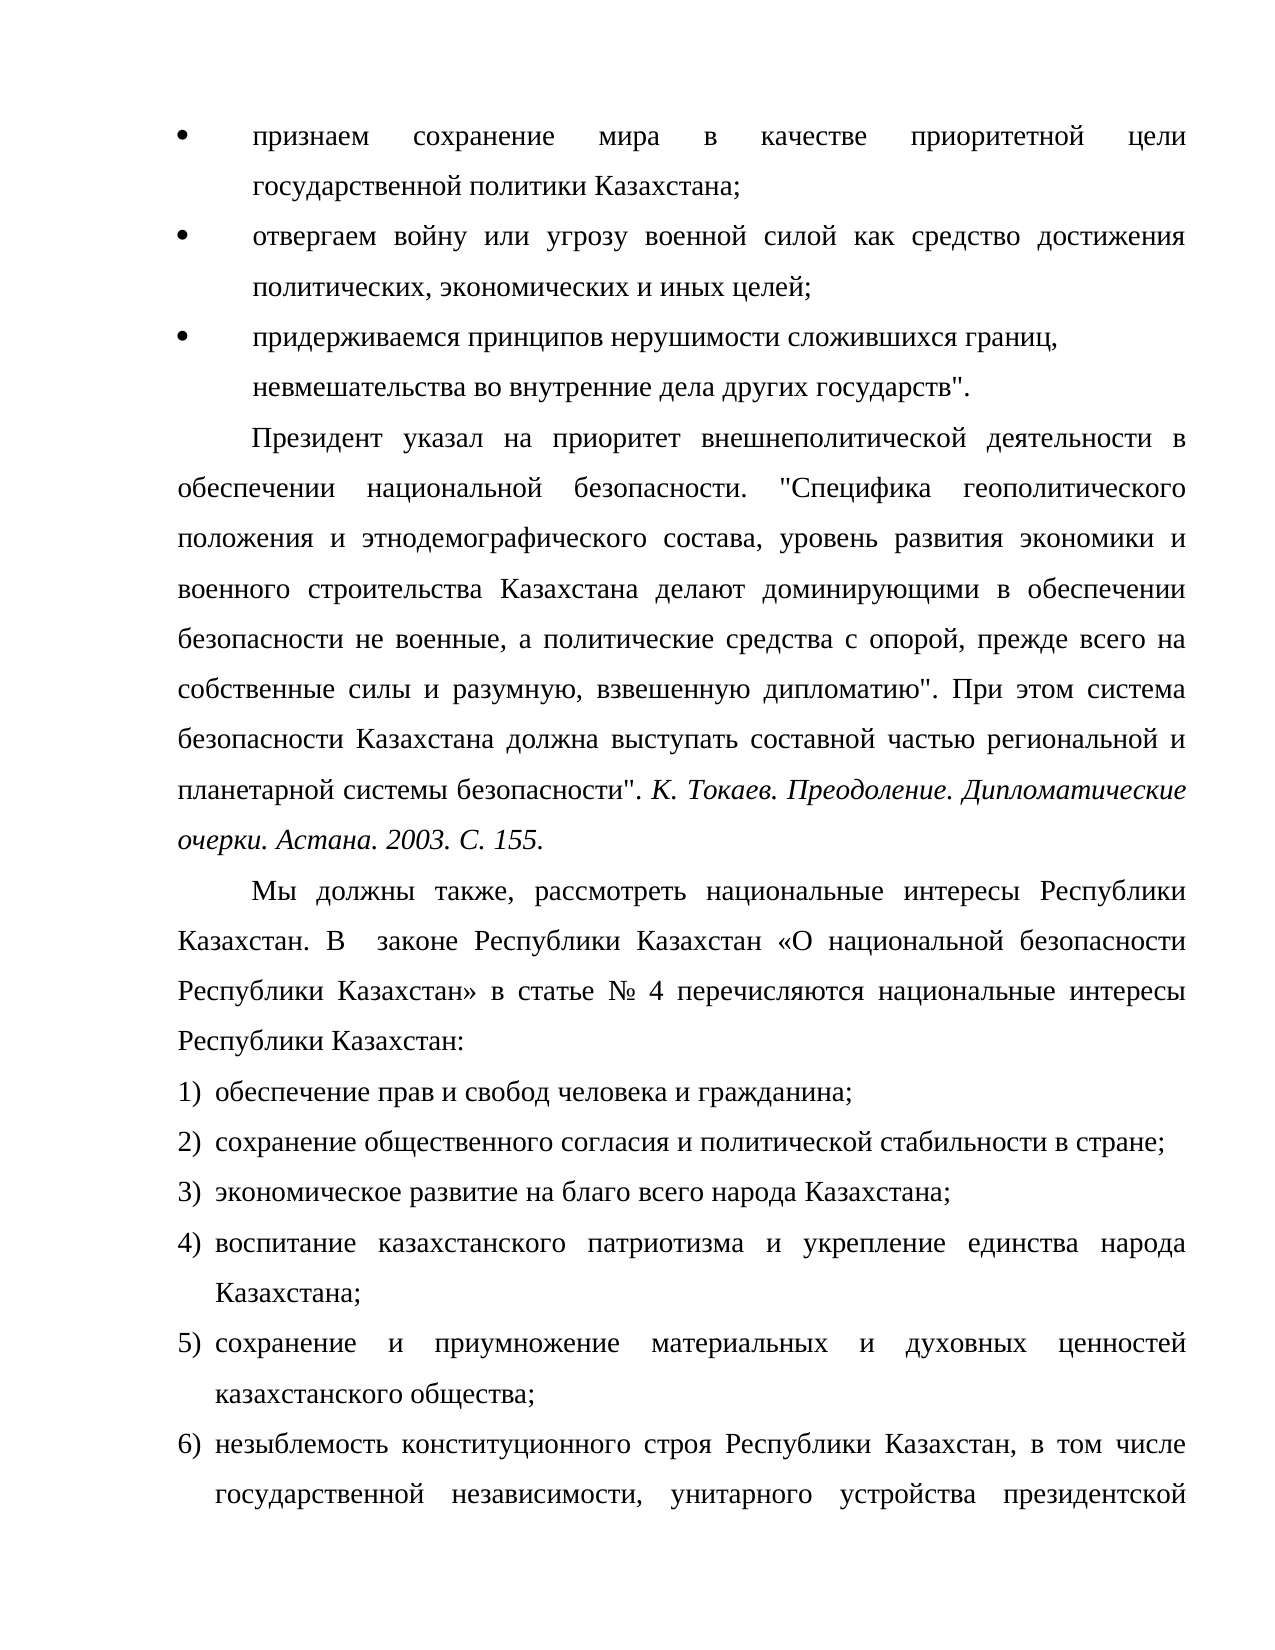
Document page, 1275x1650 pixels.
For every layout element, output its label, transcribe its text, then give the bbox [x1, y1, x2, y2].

text Мы должны также, рассмотреть национальные интересы Республики Казахстан. В законе Республики Казахстан «О национальной безопасности Республики Казахстан» в статье № 4 перечисляются национальные интересы Республики Казахстан: [177, 873, 1186, 1057]
text 1) обеспечение прав и свобод человека и гражданина; [177, 1074, 1186, 1108]
list отвергаем войну или угрозу военной силой как средство достижения политических, экономических и иных целей; [177, 219, 1186, 303]
text 4) воспитание казахстанского патриотизма и укрепление единства народа Казахстана; [177, 1225, 1186, 1309]
text 5) сохранение и приумножение материальных и духовных ценностей казахстанского общества; [177, 1326, 1186, 1409]
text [177, 1426, 1186, 1510]
list признаем сохранение мира в качестве приоритетной цели государственной политики Казахстана; [177, 118, 1186, 202]
text 2) сохранение общественного согласия и политической стабильности в стране; [177, 1124, 1186, 1158]
text 3) экономическое развитие на благо всего народа Казахстана; [177, 1175, 1186, 1208]
text Президент указал на приоритет внешнеполитической деятельности в обеспечении национальной безопасности. "Специфика геополитического положения и этнодемографического состава, уровень развития экономики и военного строительства Казахстана делают доминирующими в обеспечении безопасности не военные, а политические средства с опорой, прежде всего на собственные силы и разумную, взвешенную дипломатию". При этом система безопасности Казахстана должна выступать составной частью региональной и планетарной системы безопасности". К. Токаев. Преодоление. Дипломатические очерки. Астана. 2003. С. 155. [177, 420, 1186, 856]
list придерживаемся принципов нерушимости сложившихся границ, невмешательства во внутренние дела других государств". [177, 319, 1186, 403]
